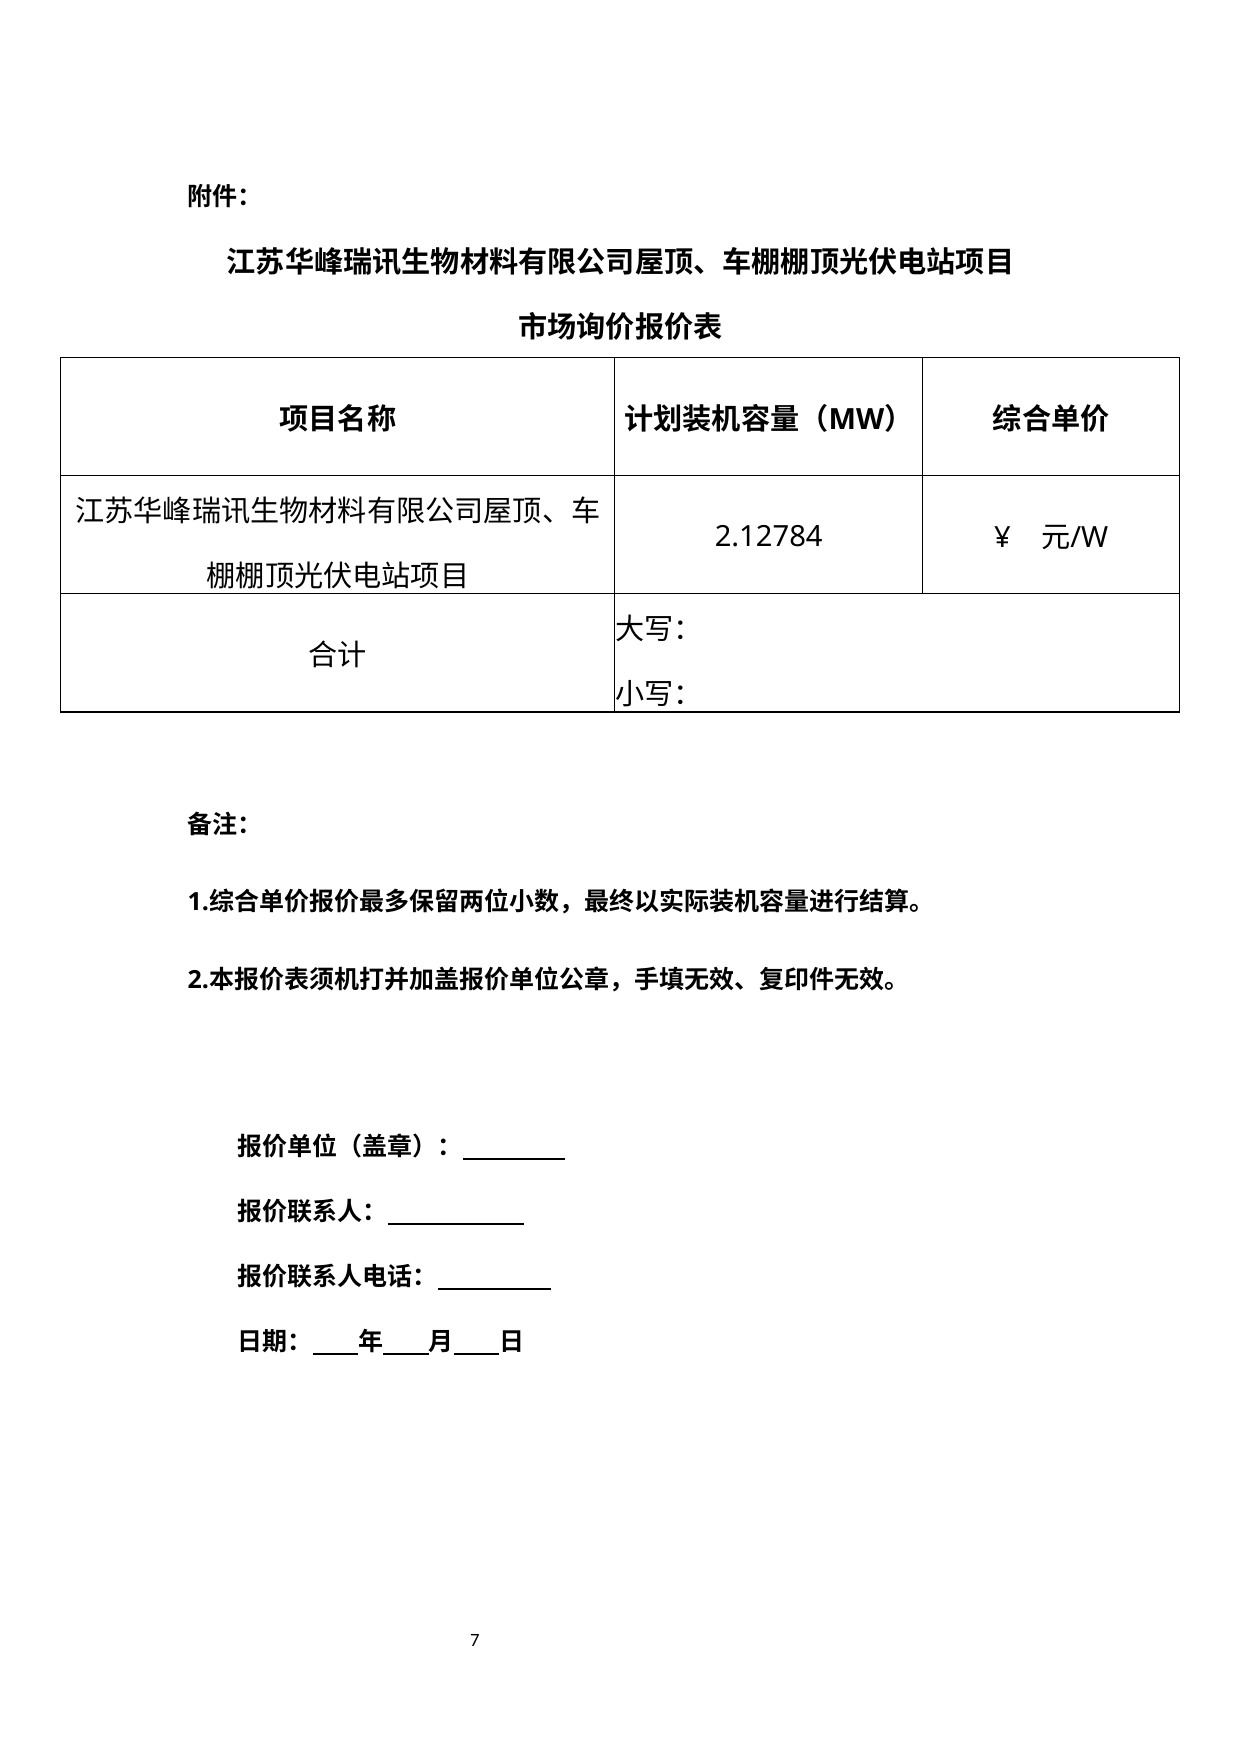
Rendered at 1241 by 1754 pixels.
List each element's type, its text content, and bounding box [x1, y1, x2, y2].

table_header 综合单价 [923, 358, 1179, 475]
text 报价单位（盖章）： [187, 1112, 1053, 1177]
text 市场询价报价表 [187, 292, 1053, 357]
text 1.综合单价报价最多保留两位小数，最终以实际装机容量进行结算。 [187, 867, 1053, 932]
table_header 计划装机容量（MW） [615, 358, 922, 475]
text 2.本报价表须机打并加盖报价单位公章，手填无效、复印件无效。 [187, 945, 1053, 1010]
table_header 项目名称 [61, 358, 614, 475]
table_cell 2.12784 [615, 476, 922, 593]
text 江苏华峰瑞讯生物材料有限公司屋顶、车棚棚顶光伏电站项目 [187, 227, 1053, 292]
text 报价联系人电话： [187, 1242, 1053, 1307]
table_cell ¥ 元/W [923, 476, 1179, 593]
table_cell 江苏华峰瑞讯生物材料有限公司屋顶、车棚棚顶光伏电站项目 [61, 476, 614, 593]
text 附件： [187, 162, 1053, 227]
table_cell 合计 [61, 594, 614, 711]
text 备注： [187, 790, 1053, 855]
text 日期： 年 月 日 [187, 1307, 1053, 1372]
text 报价联系人： [187, 1177, 1053, 1242]
table_cell 大写： 小写： [615, 594, 1179, 711]
